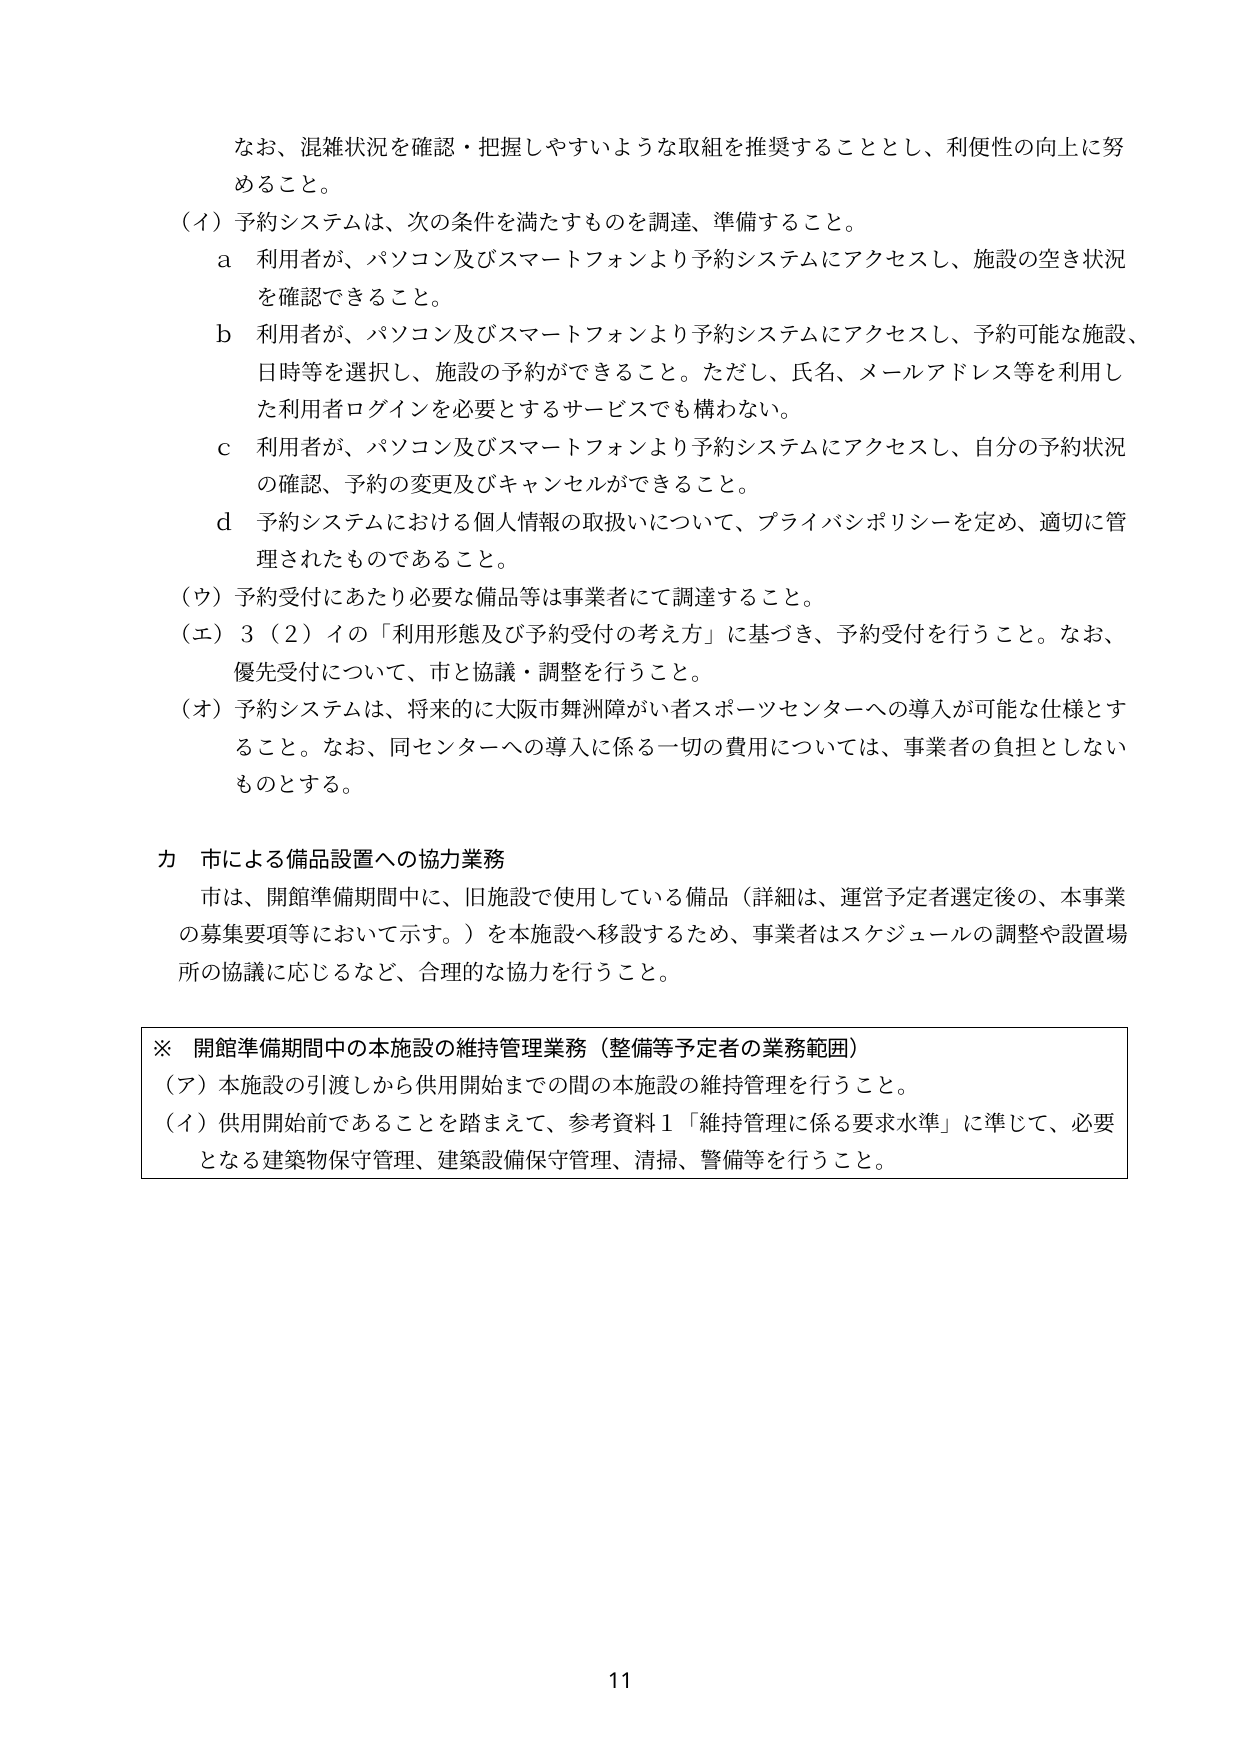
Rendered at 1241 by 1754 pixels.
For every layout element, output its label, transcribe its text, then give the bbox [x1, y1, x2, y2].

subtitle （イ）予約システムは、次の条件を満たすものを調達、準備すること。 [169, 202, 1128, 239]
subtitle ｂ 利用者が、パソコン及びスマートフォンより予約システムにアクセスし、予約可能な施設、日時等を選択し、施設の予約ができること。ただし、氏名、メールアドレス等を利用した利用者ログインを必要とするサービスでも構わない。 [213, 314, 1128, 427]
subtitle （オ）予約システムは、将来的に大阪市舞洲障がい者スポーツセンターへの導入が可能な仕様とすること。なお、同センターへの導入に係る一切の費用については、事業者の負担としないものとする。 [169, 689, 1128, 802]
subtitle （エ）３（２）イの「利用形態及び予約受付の考え方」に基づき、予約受付を行うこと。なお、優先受付について、市と協議・調整を行うこと。 [169, 614, 1128, 689]
subtitle ｄ 予約システムにおける個人情報の取扱いについて、プライバシポリシーを定め、適切に管理されたものであること。 [213, 502, 1128, 577]
text 市は、開館準備期間中に、旧施設で使用している備品（詳細は、運営予定者選定後の、本事業の募集要項等において示す。）を本施設へ移設するため、事業者はスケジュールの調整や設置場所の協議に応じるなど、合理的な協力を行うこと。 [178, 877, 1128, 989]
subtitle カ 市による備品設置への協力業務 [112, 839, 1128, 877]
subtitle ａ 利用者が、パソコン及びスマートフォンより予約システムにアクセスし、施設の空き状況を確認できること。 [213, 239, 1128, 314]
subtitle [169, 127, 1128, 202]
subtitle （ウ）予約受付にあたり必要な備品等は事業者にて調達すること。 [169, 577, 1128, 614]
table_header ※ 開館準備期間中の本施設の維持管理業務（整備等予定者の業務範囲） （ア）本施設の引渡しから供用開始までの間の本施設の維持管理を行うこと。 （イ）供用開始前であることを踏まえて、参考資料１「維持管理に係る要求水準」に準じて、必要となる建築物保守管理、建築設備保守管理、清掃、警備等を行うこと。 [142, 1028, 1127, 1178]
subtitle ｃ 利用者が、パソコン及びスマートフォンより予約システムにアクセスし、自分の予約状況の確認、予約の変更及びキャンセルができること。 [213, 427, 1128, 502]
